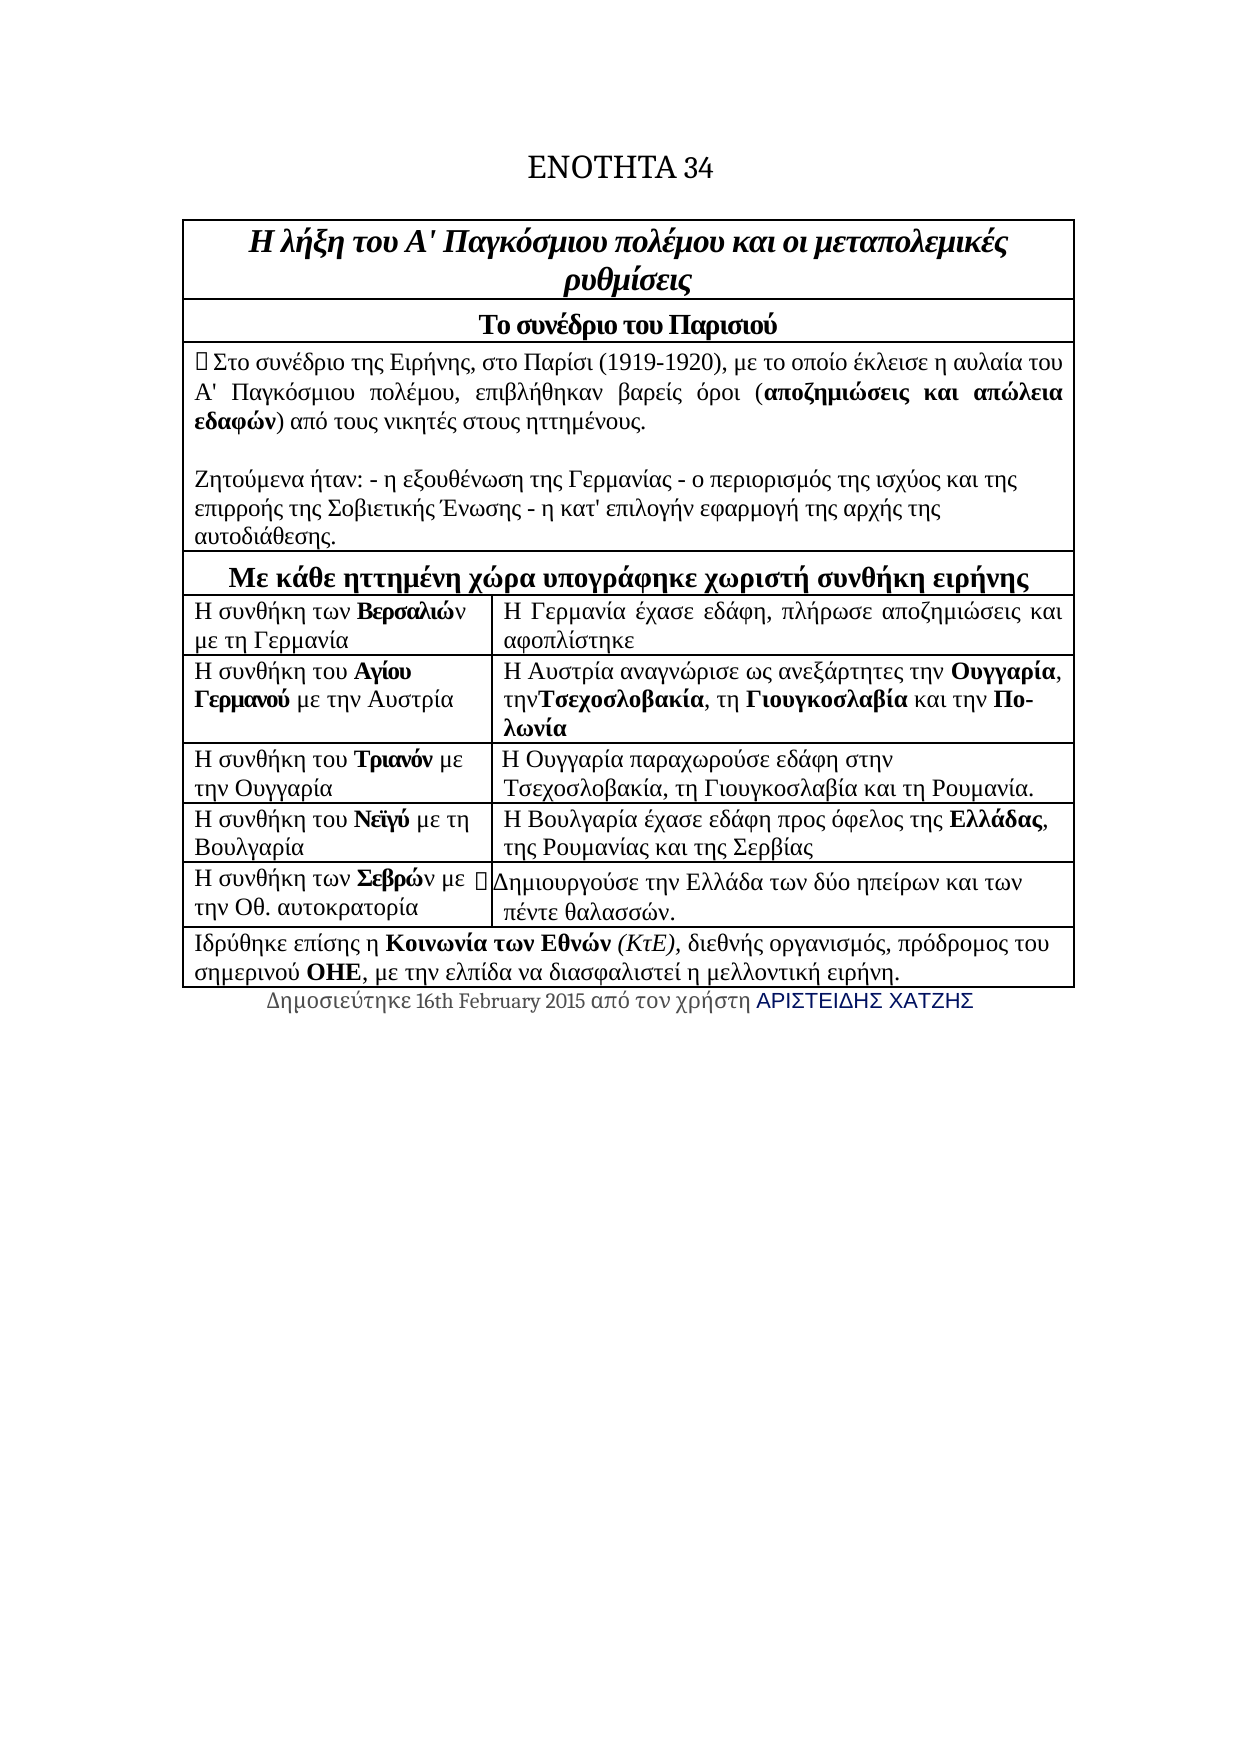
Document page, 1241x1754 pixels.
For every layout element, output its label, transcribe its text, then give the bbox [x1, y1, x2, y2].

text ΕΝΟΤΗΤΑ 34 [187, 150, 1053, 186]
table_cell Με κάθε ηττημένη χώρα υπογράφηκε χωριστή συνθήκη ειρήνης [184, 552, 1073, 594]
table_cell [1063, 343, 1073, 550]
table_cell Η συνθήκη των Σεβρών με την Οθ. αυτοκρατορία [184, 863, 491, 926]
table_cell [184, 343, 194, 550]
table_cell Η Γερμανία έχασε εδάφη, πλήρωσε αποζημιώσεις και αφοπλίστηκε [493, 596, 1073, 654]
table_cell Η Αυστρία αναγνώρισε ως ανεξάρτητες την Ουγγαρία, τηνΤσεχοσλοβακία, τη Γιουγκοσλαβία και την Πολωνία [493, 656, 1073, 742]
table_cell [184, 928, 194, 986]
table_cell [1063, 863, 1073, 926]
table_cell Η συνθήκη του Αγίου Γερμανού με την Αυστρία [184, 656, 491, 742]
table_cell Το συνέδριο του Παρισιού [184, 300, 1073, 341]
text Δημοσιεύτηκε 16th February 2015 από τον χρήστη ΑΡΙΣΤΕΙΔΗΣ ΧΑΤΖΗΣ [187, 988, 1053, 1014]
table_cell Η συνθήκη των Βερσαλιών με τη Γερμανία [184, 596, 491, 654]
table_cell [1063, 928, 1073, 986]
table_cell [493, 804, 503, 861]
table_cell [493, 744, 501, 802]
table_cell Η συνθήκη του Νεϊγύ με τη Βουλγαρία [184, 804, 491, 861]
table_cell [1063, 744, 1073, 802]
table_header Η λήξη του Α' Παγκόσμιου πολέμου και οι μεταπολεμικές ρυθμίσεις [184, 221, 1073, 298]
table_cell Η συνθήκη του Τριανόν με την Ουγγαρία [184, 744, 491, 802]
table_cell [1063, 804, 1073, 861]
